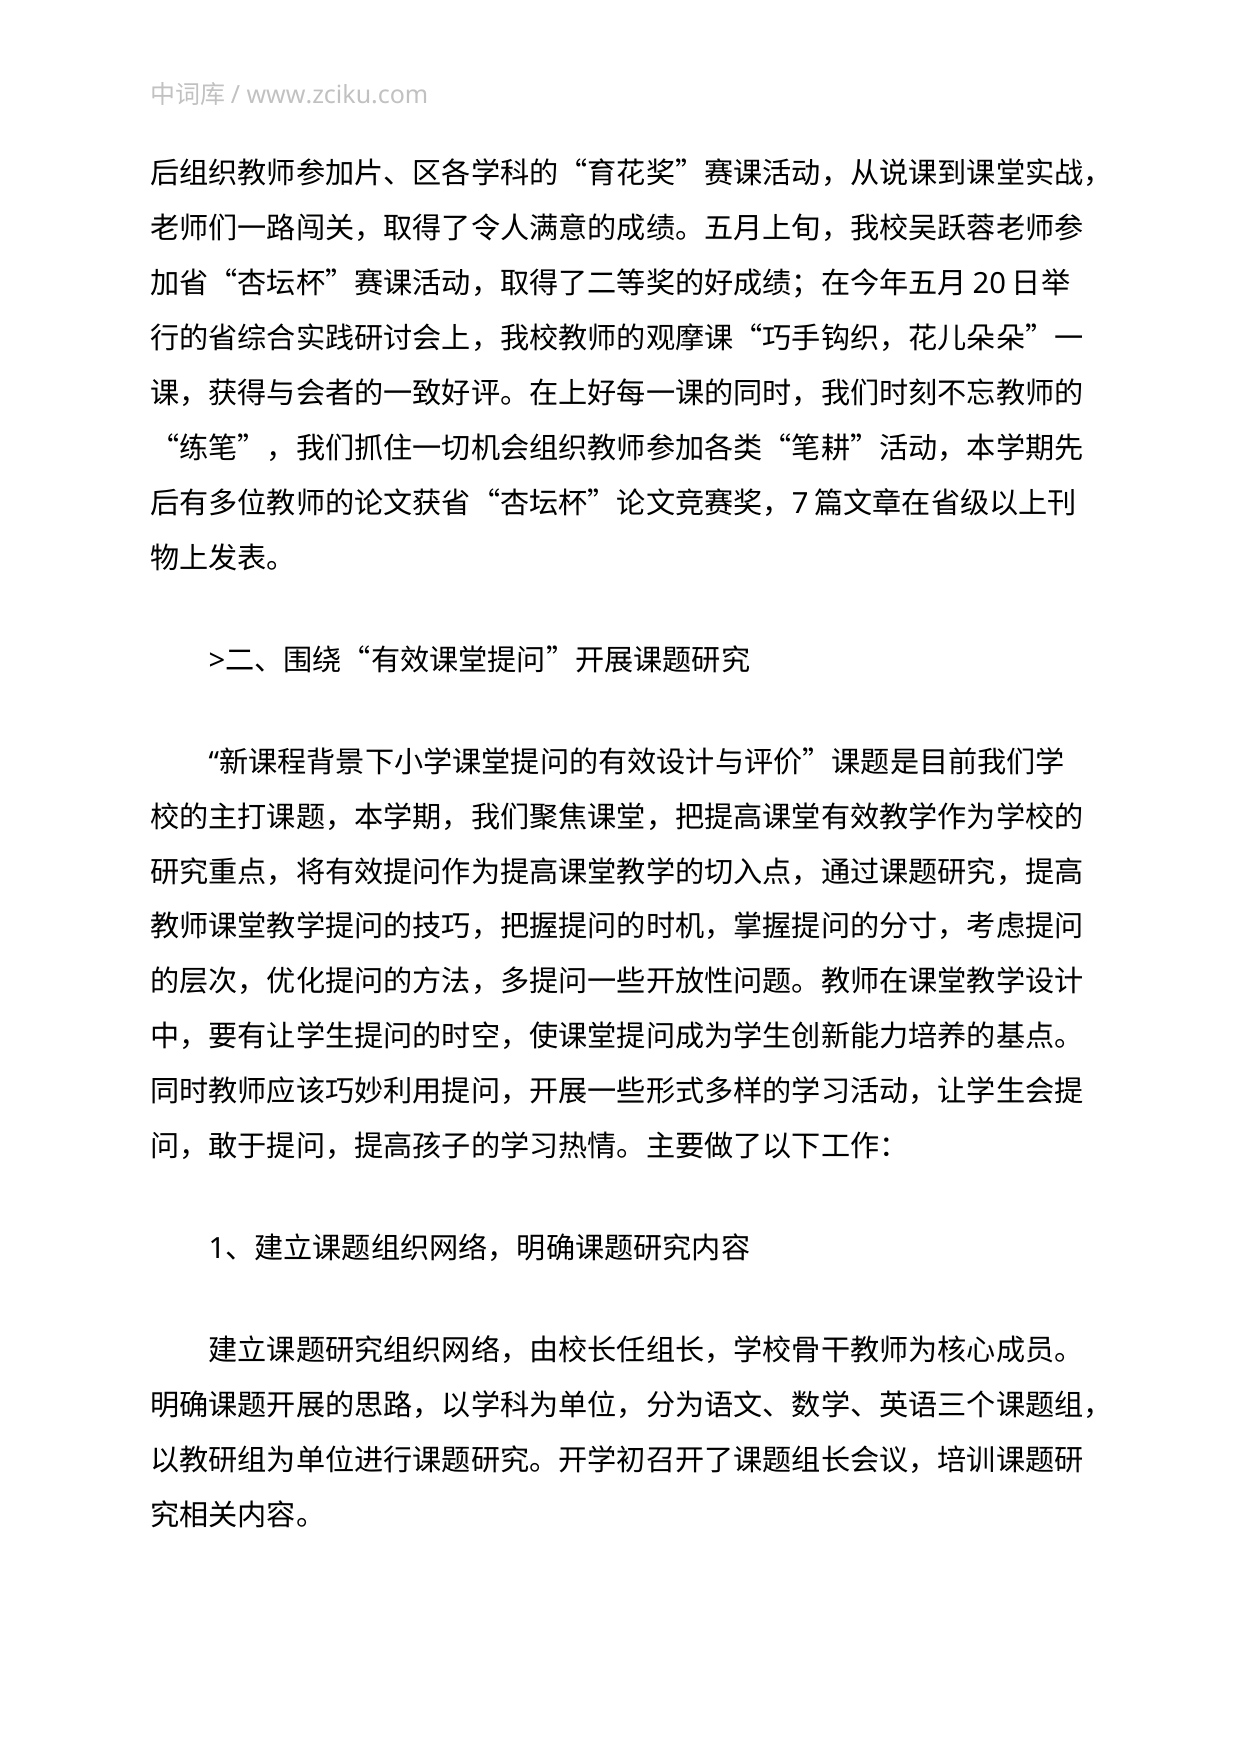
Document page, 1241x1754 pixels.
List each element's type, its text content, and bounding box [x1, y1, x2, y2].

text >二、围绕“有效课堂提问”开展课题研究 [150, 636, 1090, 679]
text 1、建立课题组织网络，明确课题研究内容 [150, 1224, 1090, 1267]
text “新课程背景下小学课堂提问的有效设计与评价”课题是目前我们学校的主打课题，本学期，我们聚焦课堂，把提高课堂有效教学作为学校的研究重点，将有效提问作为提高课堂教学的切入点，通过课题研究，提高教师课堂教学提问的技巧，把握提问的时机，掌握提问的分寸，考虑提问的层次，优化提问的方法，多提问一些开放性问题。教师在课堂教学设计中，要有让学生提问的时空，使课堂提问成为学生创新能力培养的基点。同时教师应该巧妙利用提问，开展一些形式多样的学习活动，让学生会提问，敢于提问，提高孩子的学习热情。主要做了以下工作： [150, 738, 1090, 1165]
text 建立课题研究组织网络，由校长任组长，学校骨干教师为核心成员。明确课题开展的思路，以学科为单位，分为语文、数学、英语三个课题组，以教研组为单位进行课题研究。开学初召开了课题组长会议，培训课题研究相关内容。 [150, 1326, 1090, 1533]
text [150, 150, 1090, 577]
